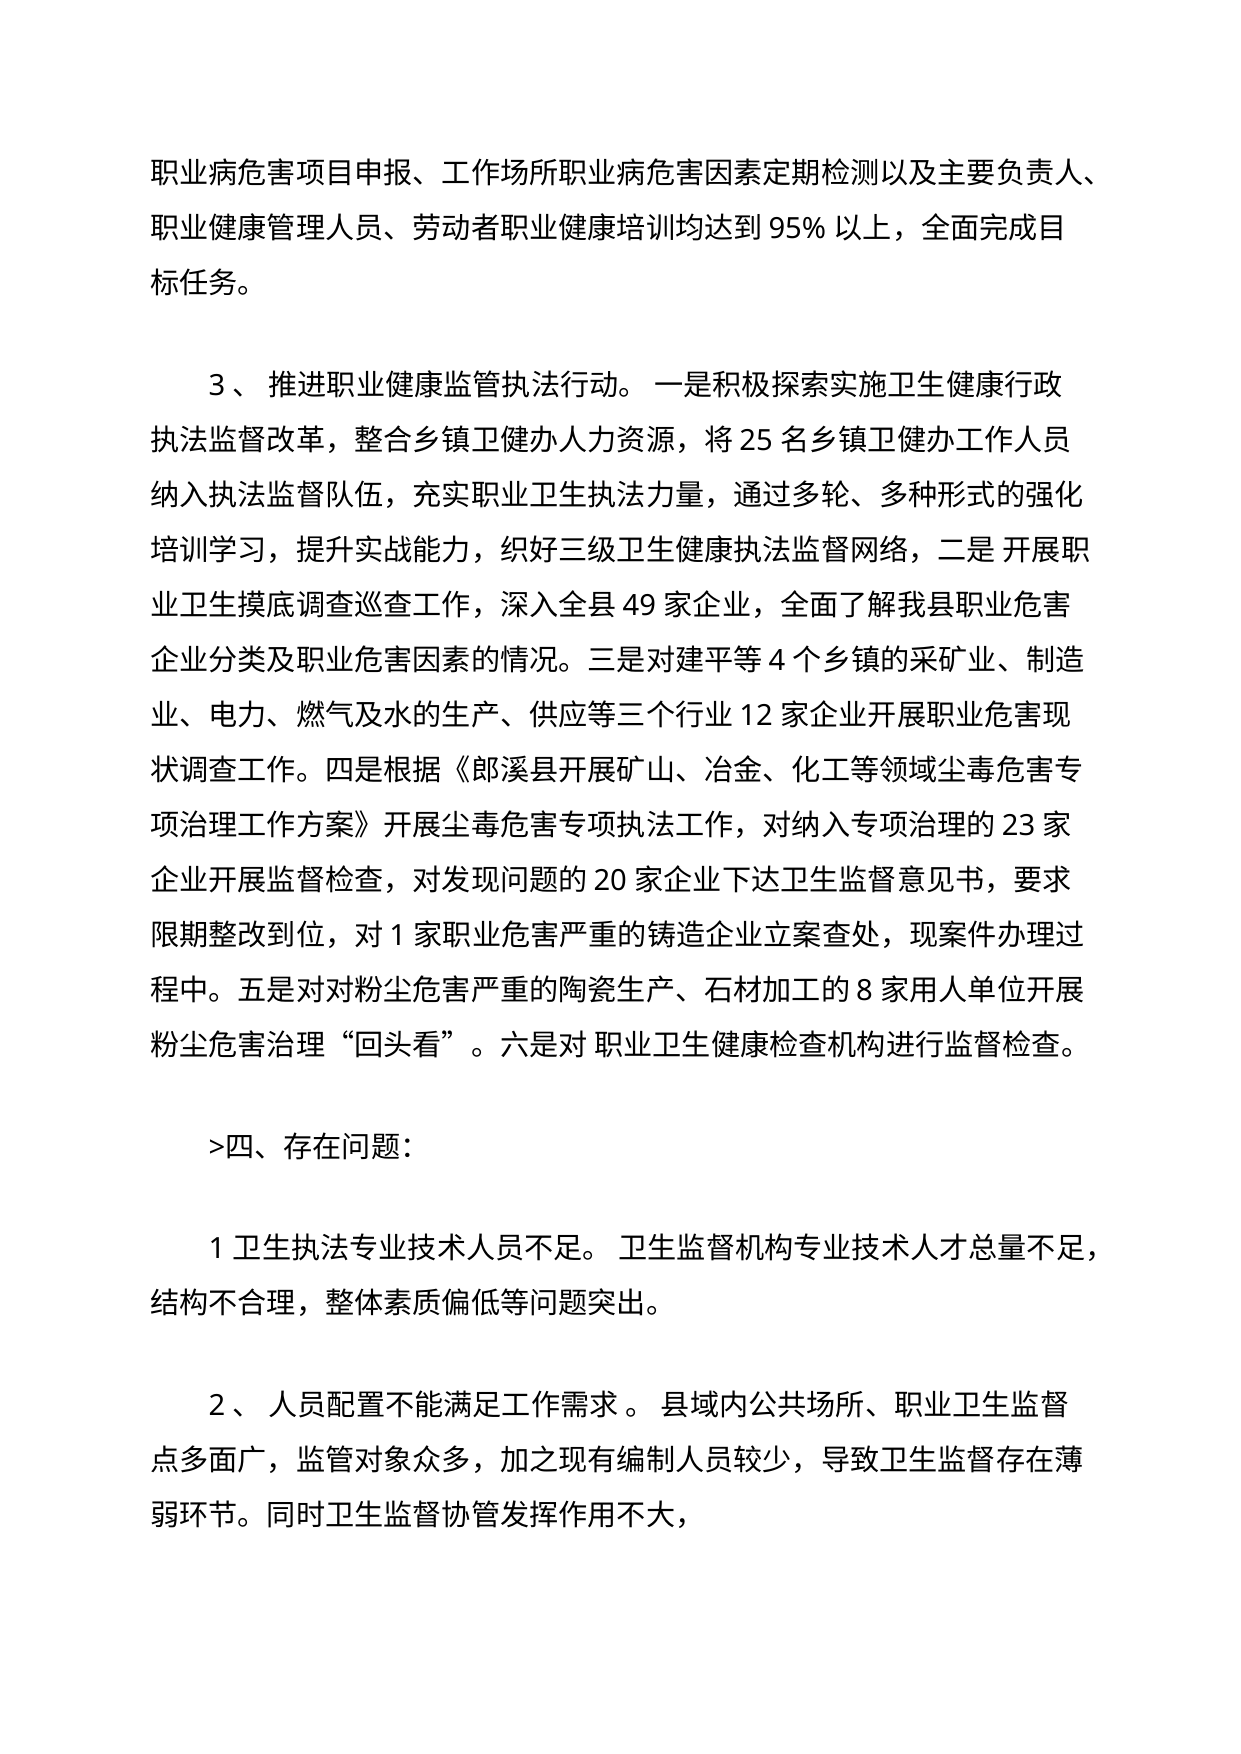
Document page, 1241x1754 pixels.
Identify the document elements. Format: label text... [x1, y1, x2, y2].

text 2 、 人员配置不能满足工作需求 。 县域内公共场所、职业卫生监督点多面广，监管对象众多，加之现有编制人员较少，导致卫生监督存在薄弱环节。同时卫生监督协管发挥作用不大， [150, 1382, 1090, 1534]
text >四、存在问题： [150, 1123, 1090, 1166]
text 3 、 推进职业健康监管执法行动。 一是积极探索实施卫生健康行政执法监督改革，整合乡镇卫健办人力资源，将25 名乡镇卫健办工作人员纳入执法监督队伍，充实职业卫生执法力量，通过多轮、多种形式的强化培训学习，提升实战能力，织好三级卫生健康执法监督网络，二是 开展职业卫生摸底调查巡查工作，深入全县49 家企业，全面了解我县职业危害企业分类及职业危害因素的情况。三是对建平等4 个乡镇的采矿业、制造业、电力、燃气及水的生产、供应等三个行业12 家企业开展职业危害现状调查工作。四是根据《郎溪县开展矿山、冶金、化工等领域尘毒危害专项治理工作方案》开展尘毒危害专项执法工作，对纳入专项治理的23 家企业开展监督检查，对发现问题的20 家企业下达卫生监督意见书，要求限期整改到位，对1 家职业危害严重的铸造企业立案查处，现案件办理过程中。五是对对粉尘危害严重的陶瓷生产、石材加工的8 家用人单位开展粉尘危害治理“回头看”。六是对 职业卫生健康检查机构进行监督检查。 [150, 362, 1090, 1064]
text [150, 150, 1090, 302]
text 1 卫生执法专业技术人员不足。 卫生监督机构专业技术人才总量不足，结构不合理，整体素质偏低等问题突出。 [150, 1225, 1090, 1322]
